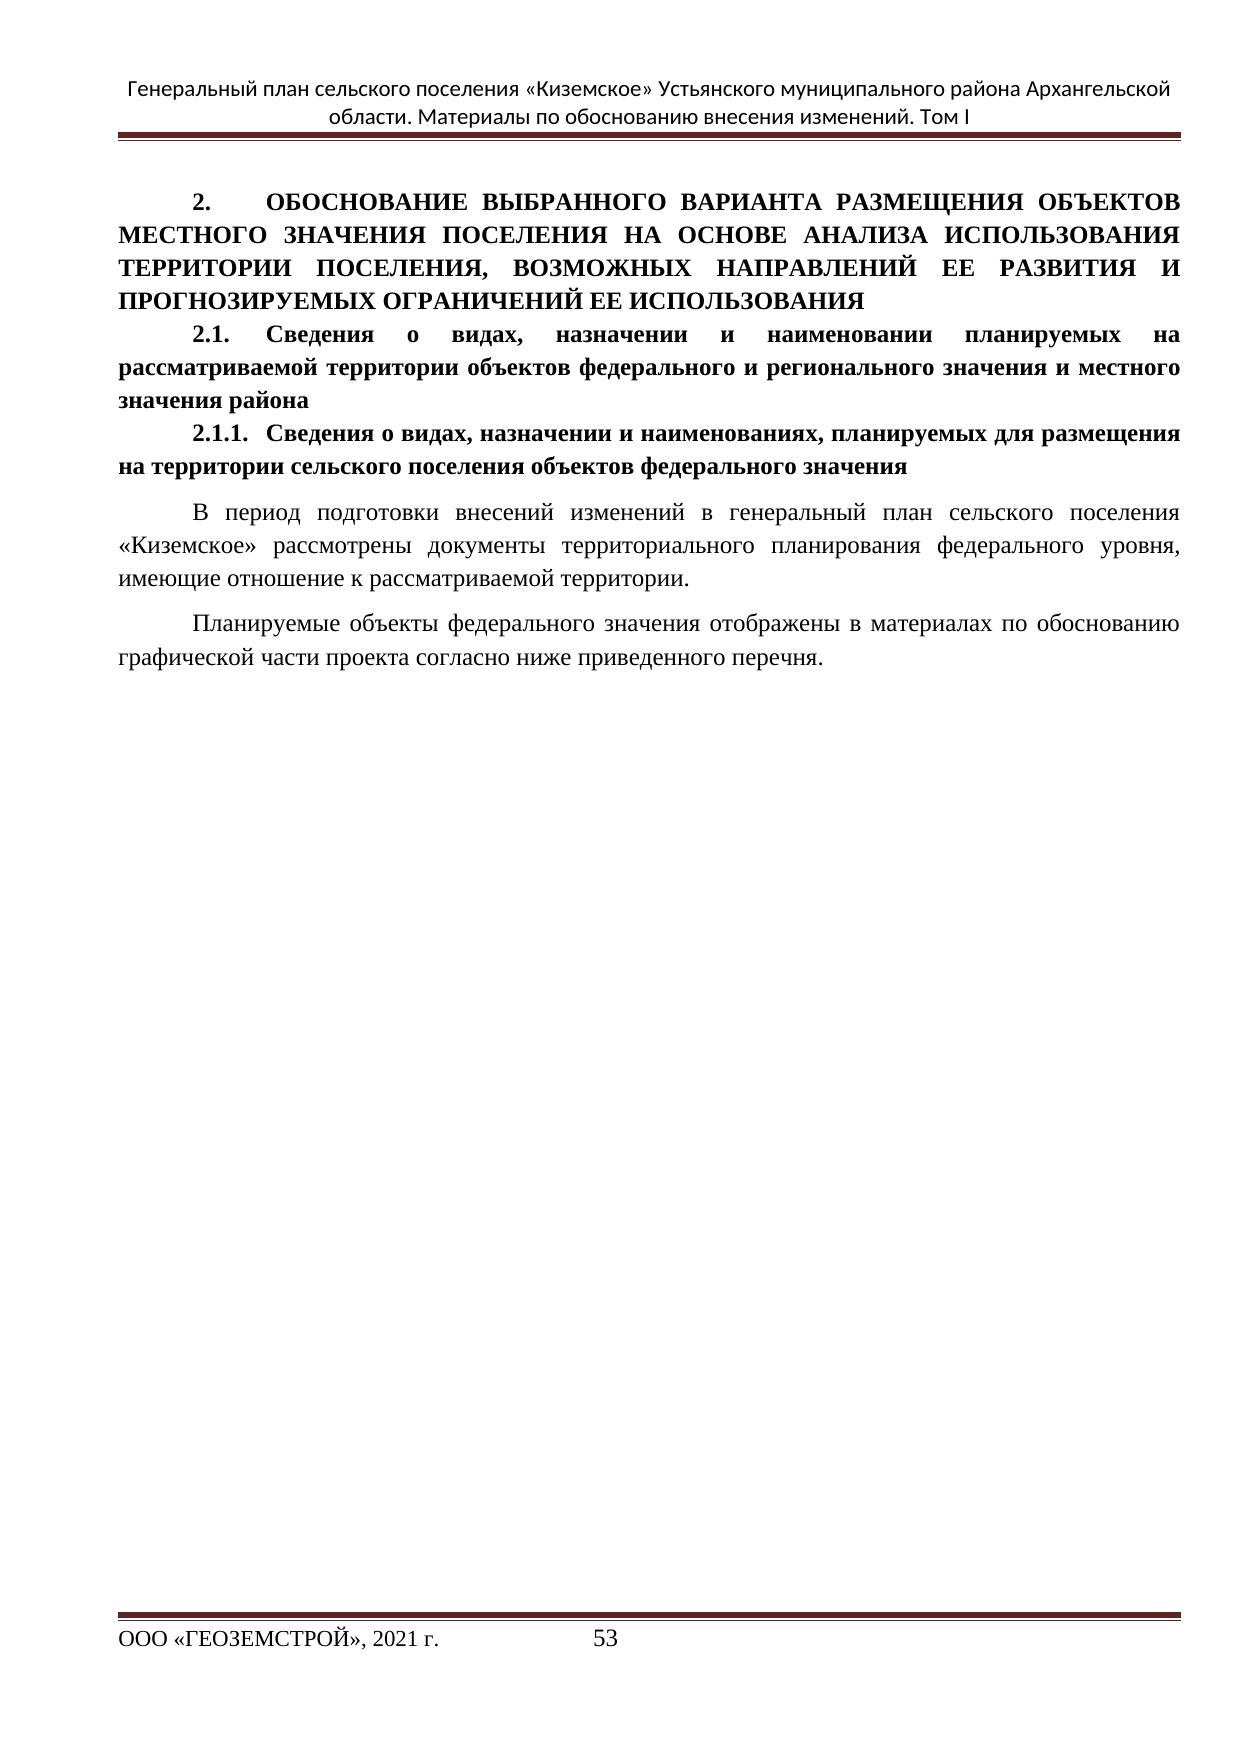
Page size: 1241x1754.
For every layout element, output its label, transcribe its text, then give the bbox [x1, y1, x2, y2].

text Планируемые объекты федерального значения отображены в материалах по обоснованию графической части проекта согласно ниже приведенного перечня. [118, 608, 1181, 670]
list ОБОСНОВАНИЕ ВЫБРАННОГО ВАРИАНТА РАЗМЕЩЕНИЯ ОБЪЕКТОВ МЕСТНОГО ЗНАЧЕНИЯ ПОСЕЛЕНИЯ НА ОСНОВЕ АНАЛИЗА ИСПОЛЬЗОВАНИЯ ТЕРРИТОРИИ ПОСЕЛЕНИЯ, ВОЗМОЖНЫХ НАПРАВЛЕНИЙ ЕЕ РАЗВИТИЯ И ПРОГНОЗИРУЕМЫХ ОГРАНИЧЕНИЙ ЕЕ ИСПОЛЬЗОВАНИЯ [118, 187, 1181, 315]
list Сведения о видах, назначении и наименовании планируемых на рассматриваемой территории объектов федерального и регионального значения и местного значения района [118, 319, 1181, 414]
list Сведения о видах, назначении и наименованиях, планируемых для размещения на территории сельского поселения объектов федерального значения [118, 418, 1181, 480]
text В период подготовки внесений изменений в генеральный план сельского поселения «Киземское» рассмотрены документы территориального планирования федерального уровня, имеющие отношение к рассматриваемой территории. [118, 497, 1181, 592]
